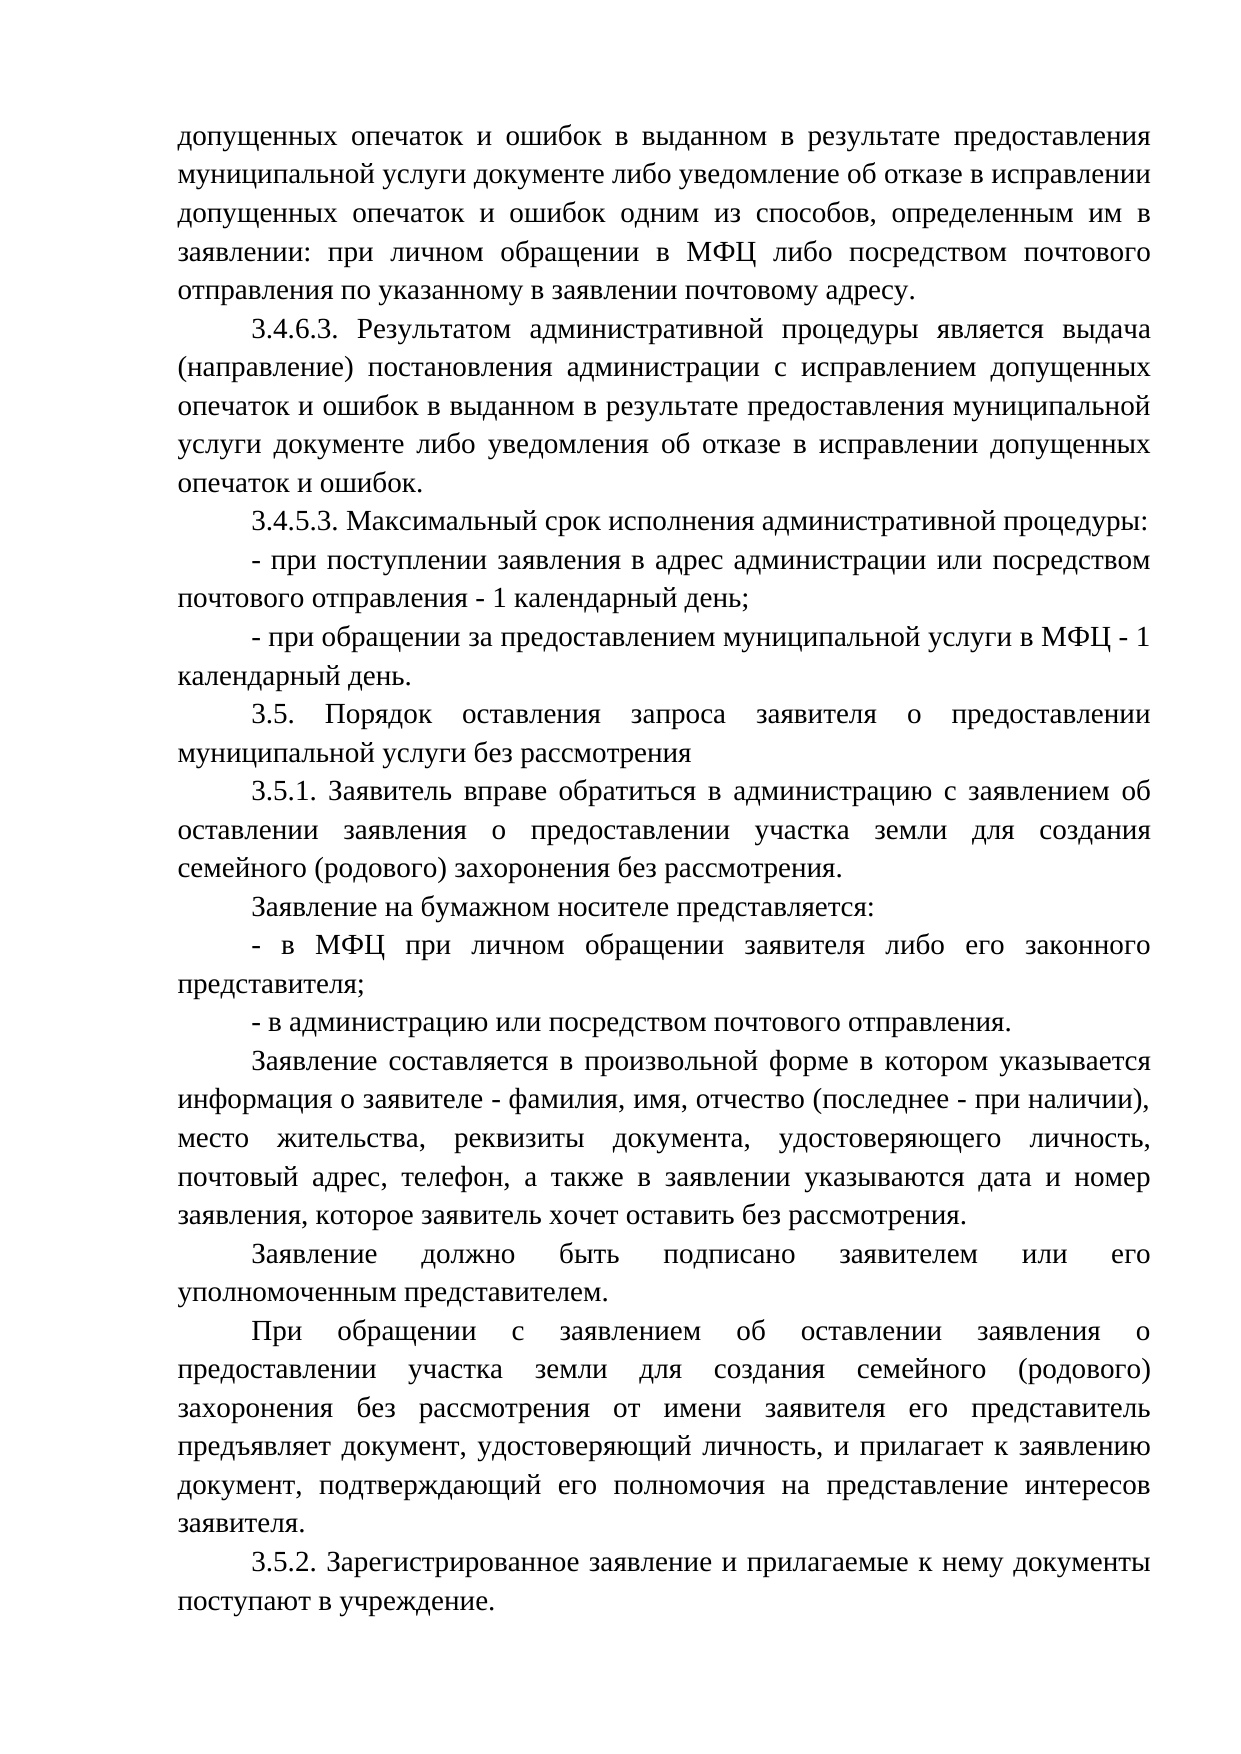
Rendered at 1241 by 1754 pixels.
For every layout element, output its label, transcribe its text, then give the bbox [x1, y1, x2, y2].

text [177, 118, 1152, 306]
text 3.5.1. Заявитель вправе обратиться в администрацию с заявлением об оставлении заявления о предоставлении участка земли для создания семейного (родового) захоронения без рассмотрения. [177, 773, 1152, 884]
text - в МФЦ при личном обращении заявителя либо его законного представителя; [177, 927, 1152, 999]
text 3.5. Порядок оставления запроса заявителя о предоставлении муниципальной услуги без рассмотрения [177, 696, 1152, 768]
text - при обращении за предоставлением муниципальной услуги в МФЦ - 1 календарный день. [177, 619, 1152, 691]
text Заявление составляется в произвольной форме в котором указывается информация о заявителе - фамилия, имя, отчество (последнее - при наличии), место жительства, реквизиты документа, удостоверяющего личность, почтовый адрес, телефон, а также в заявлении указываются дата и номер заявления, которое заявитель хочет оставить без рассмотрения. [177, 1043, 1152, 1231]
text 3.4.6.3. Результатом административной процедуры является выдача (направление) постановления администрации с исправлением допущенных опечаток и ошибок в выданном в результате предоставления муниципальной услуги документе либо уведомления об отказе в исправлении допущенных опечаток и ошибок. [177, 311, 1152, 498]
text 3.5.2. Зарегистрированное заявление и прилагаемые к нему документы поступают в учреждение. [177, 1544, 1152, 1616]
text - в администрацию или посредством почтового отправления. [177, 1004, 1152, 1038]
text Заявление должно быть подписано заявителем или его уполномоченным представителем. [177, 1236, 1152, 1308]
text 3.4.5.3. Максимальный срок исполнения административной процедуры: [177, 503, 1152, 537]
text Заявление на бумажном носителе представляется: [177, 889, 1152, 922]
text - при поступлении заявления в адрес администрации или посредством почтового отправления - 1 календарный день; [177, 542, 1152, 614]
text При обращении с заявлением об оставлении заявления о предоставлении участка земли для создания семейного (родового) захоронения без рассмотрения от имени заявителя его представитель предъявляет документ, удостоверяющий личность, и прилагает к заявлению документ, подтверждающий его полномочия на представление интересов заявителя. [177, 1313, 1152, 1539]
